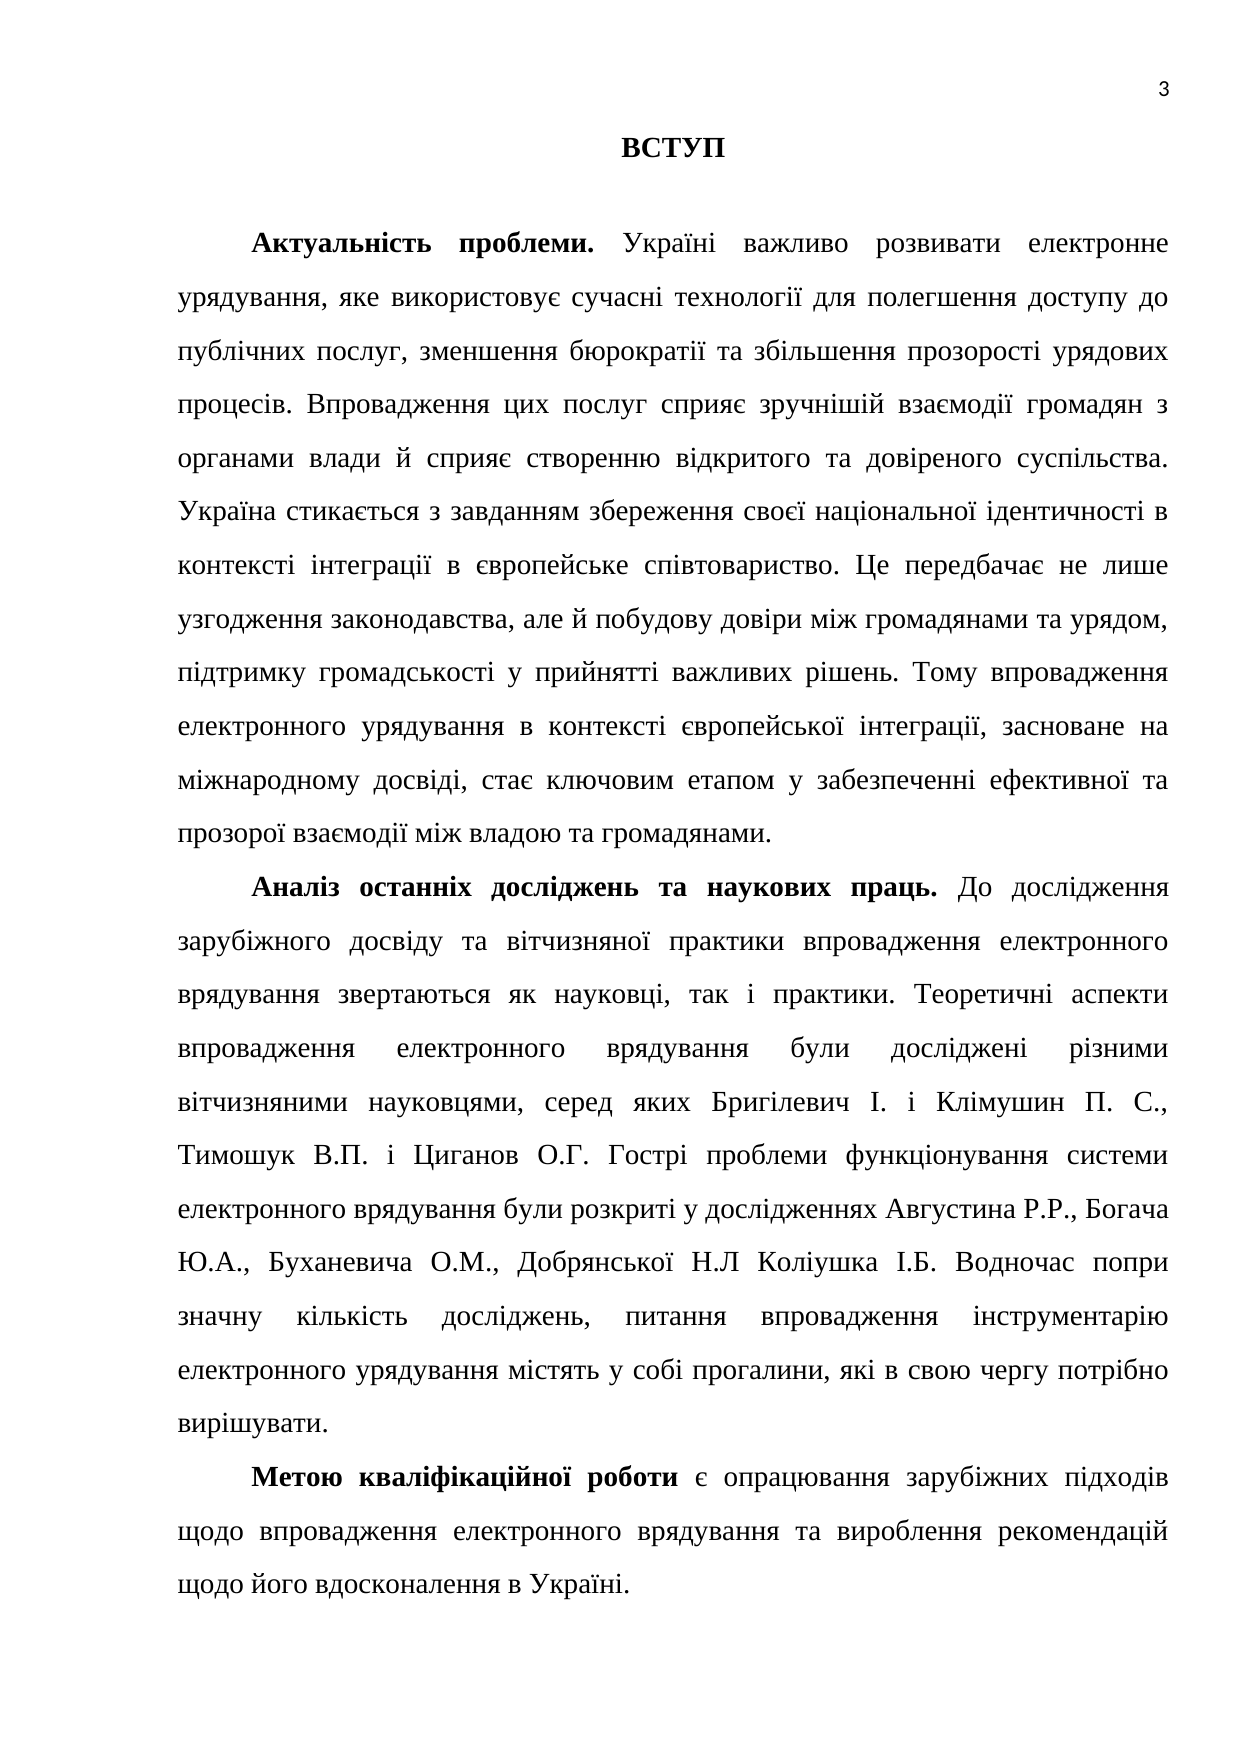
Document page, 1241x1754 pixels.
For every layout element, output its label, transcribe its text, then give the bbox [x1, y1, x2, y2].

list Метою кваліфікаційної роботи є опрацювання зарубіжних підходів щодо впровадження електронного врядування та вироблення рекомендацій щодо його вдосконалення в Україні. [177, 1459, 1169, 1600]
text Актуальність проблеми. Україні важливо розвивати електронне урядування, яке використовує сучасні технології для полегшення доступу до публічних послуг, зменшення бюрократії та збільшення прозорості урядових процесів. Впровадження цих послуг сприяє зручнішій взаємодії громадян з органами влади й сприяє створенню відкритого та довіреного суспільства. Україна стикається з завданням збереження своєї національної ідентичності в контексті інтеграції в європейське співтовариство. Це передбачає не лише узгодження законодавства, але й побудову довіри між громадянами та урядом, підтримку громадськості у прийнятті важливих рішень. Тому впровадження електронного урядування в контексті європейської інтеграції, засноване на міжнародному досвіді, стає ключовим етапом у забезпеченні ефективної та прозорої взаємодії між владою та громадянами. [177, 225, 1169, 849]
subtitle ВСТУП [177, 130, 1169, 163]
text Аналіз останніх досліджень та наукових праць. До дослідження зарубіжного досвіду та вітчизняної практики впровадження електронного врядування звертаються як науковці, так і практики. Теоретичні аспекти впровадження електронного врядування були досліджені різними вітчизняними науковцями, серед яких Бригілевич І. і Клімушин П. С., Тимошук В.П. і Циганов О.Г. Гострі проблеми функціонування системи електронного врядування були розкриті у дослідженнях Августина Р.Р., Богача Ю.А., Буханевича О.М., Добрянської Н.Л Коліушка І.Б. Водночас попри значну кількість досліджень, питання впровадження інструментарію електронного урядування містять у собі прогалини, які в свою чергу потрібно вирішувати. [177, 869, 1169, 1439]
